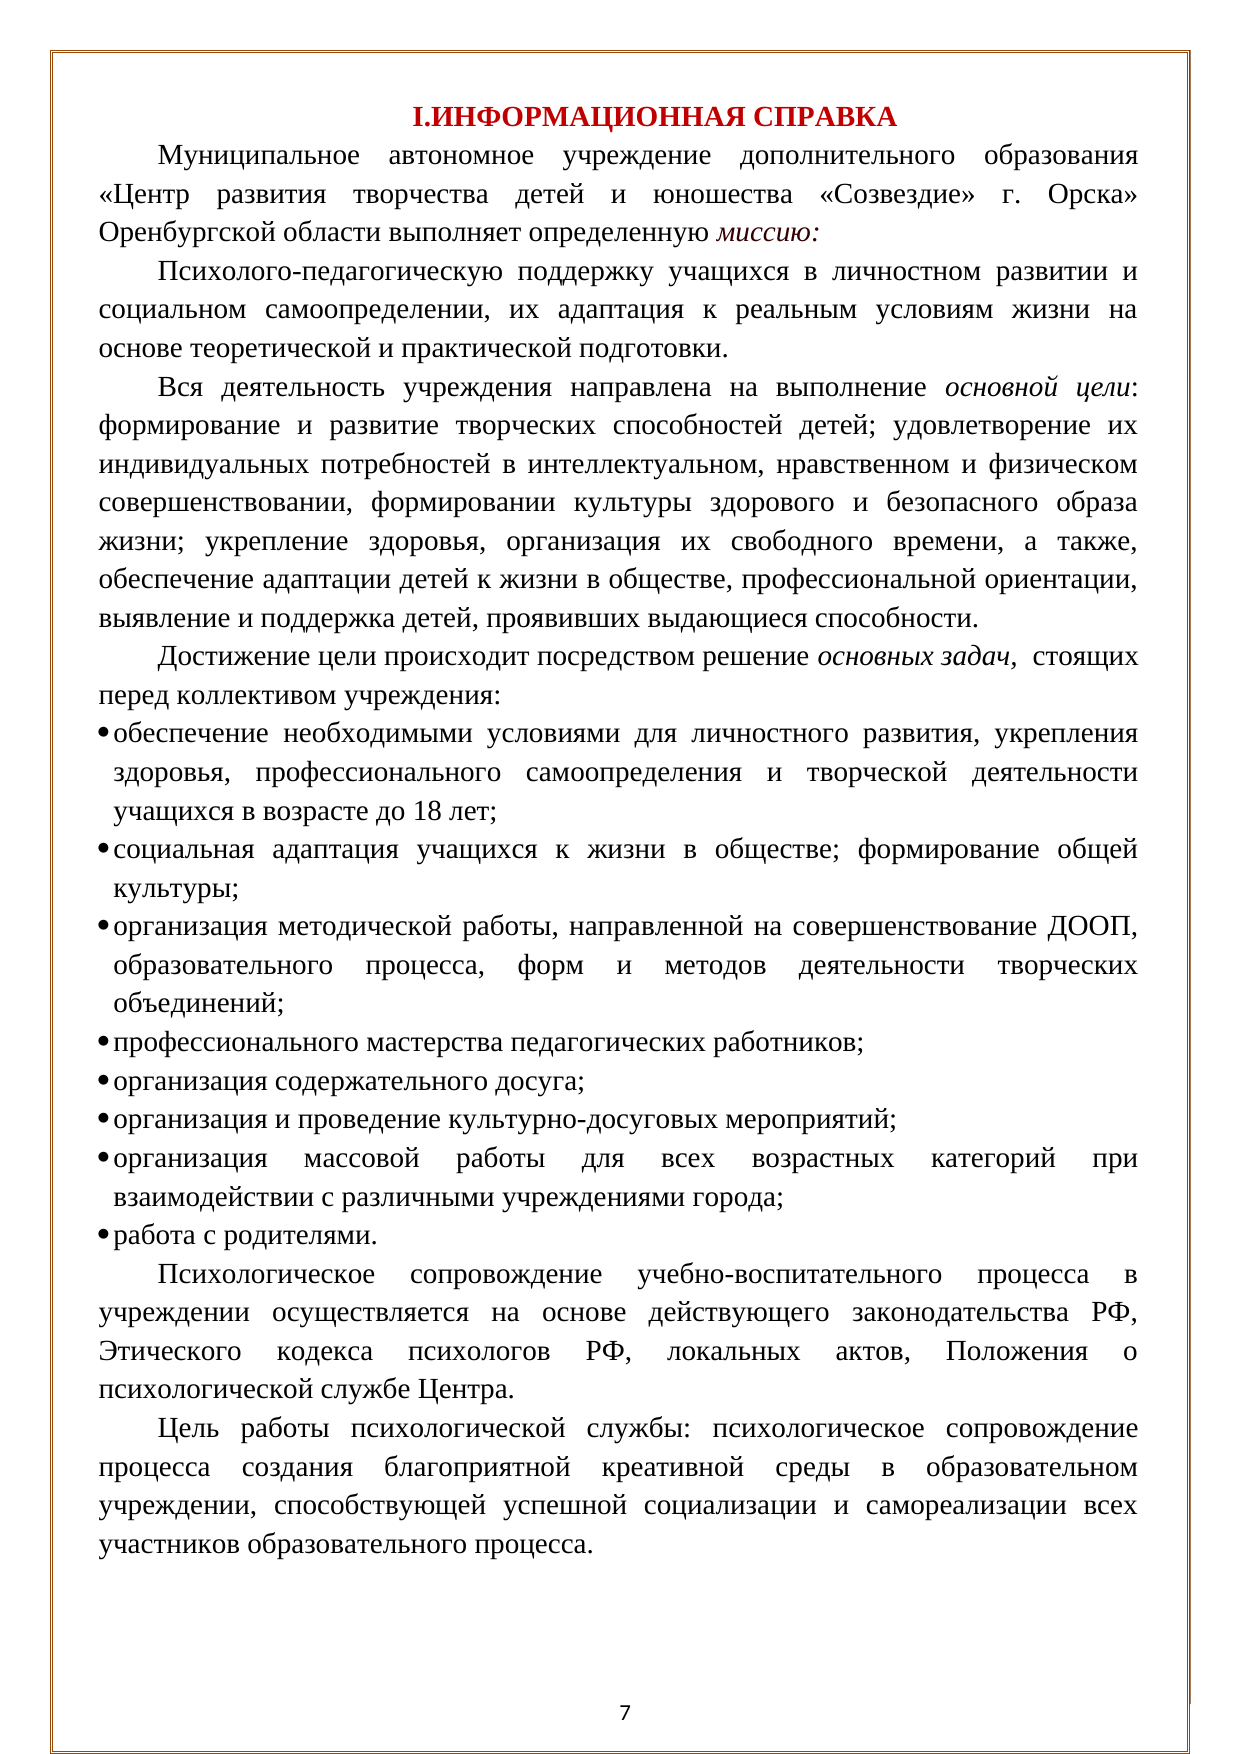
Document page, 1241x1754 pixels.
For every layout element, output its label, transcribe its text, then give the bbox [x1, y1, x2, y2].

list организация методической работы, направленной на совершенствование ДООП, образовательного процесса, форм и методов деятельности творческих объединений; [98, 908, 1139, 1019]
list организация и проведение культурно-досуговых мероприятий; [98, 1101, 1139, 1135]
text Психологическое сопровождение учебно-воспитательного процесса в учреждении осуществляется на основе действующего законодательства РФ, Этического кодекса психологов РФ, локальных актов, Положения о психологической службе Центра. [98, 1256, 1139, 1405]
list обеспечение необходимыми условиями для личностного развития, укрепления здоровья, профессионального самоопределения и творческой деятельности учащихся в возрасте до 18 лет; [98, 716, 1139, 826]
list работа с родителями. [98, 1217, 1139, 1251]
text Достижение цели происходит посредством решение основных задач, стоящих перед коллективом учреждения: [98, 638, 1139, 711]
list социальная адаптация учащихся к жизни в обществе; формирование общей культуры; [98, 831, 1139, 903]
text Вся деятельность учреждения направлена на выполнение основной цели: формирование и развитие творческих способностей детей; удовлетворение их индивидуальных потребностей в интеллектуальном, нравственном и физическом совершенствовании, формировании культуры здорового и безопасного образа жизни; укрепление здоровья, организация их свободного времени, а также, обеспечение адаптации детей к жизни в обществе, профессиональной ориентации, выявление и поддержка детей, проявивших выдающиеся способности. [98, 369, 1139, 633]
text I.ИНФОРМАЦИОННАЯ СПРАВКА [69, 99, 1152, 132]
list профессионального мастерства педагогических работников; [98, 1024, 1139, 1058]
text Психолого-педагогическую поддержку учащихся в личностном развитии и социальном самоопределении, их адаптация к реальным условиям жизни на основе теоретической и практической подготовки. [98, 253, 1139, 364]
list организация массовой работы для всех возрастных категорий при взаимодействии с различными учреждениями города; [98, 1140, 1139, 1212]
text Муниципальное автономное учреждение дополнительного образования «Центр развития творчества детей и юношества «Созвездие» г. Орска» Оренбургской области выполняет определенную миссию: [98, 137, 1139, 248]
text Цель работы психологической службы: психологическое сопровождение процесса создания благоприятной креативной среды в образовательном учреждении, способствующей успешной социализации и самореализации всех участников образовательного процесса. [98, 1410, 1139, 1559]
list организация содержательного досуга; [98, 1063, 1139, 1096]
